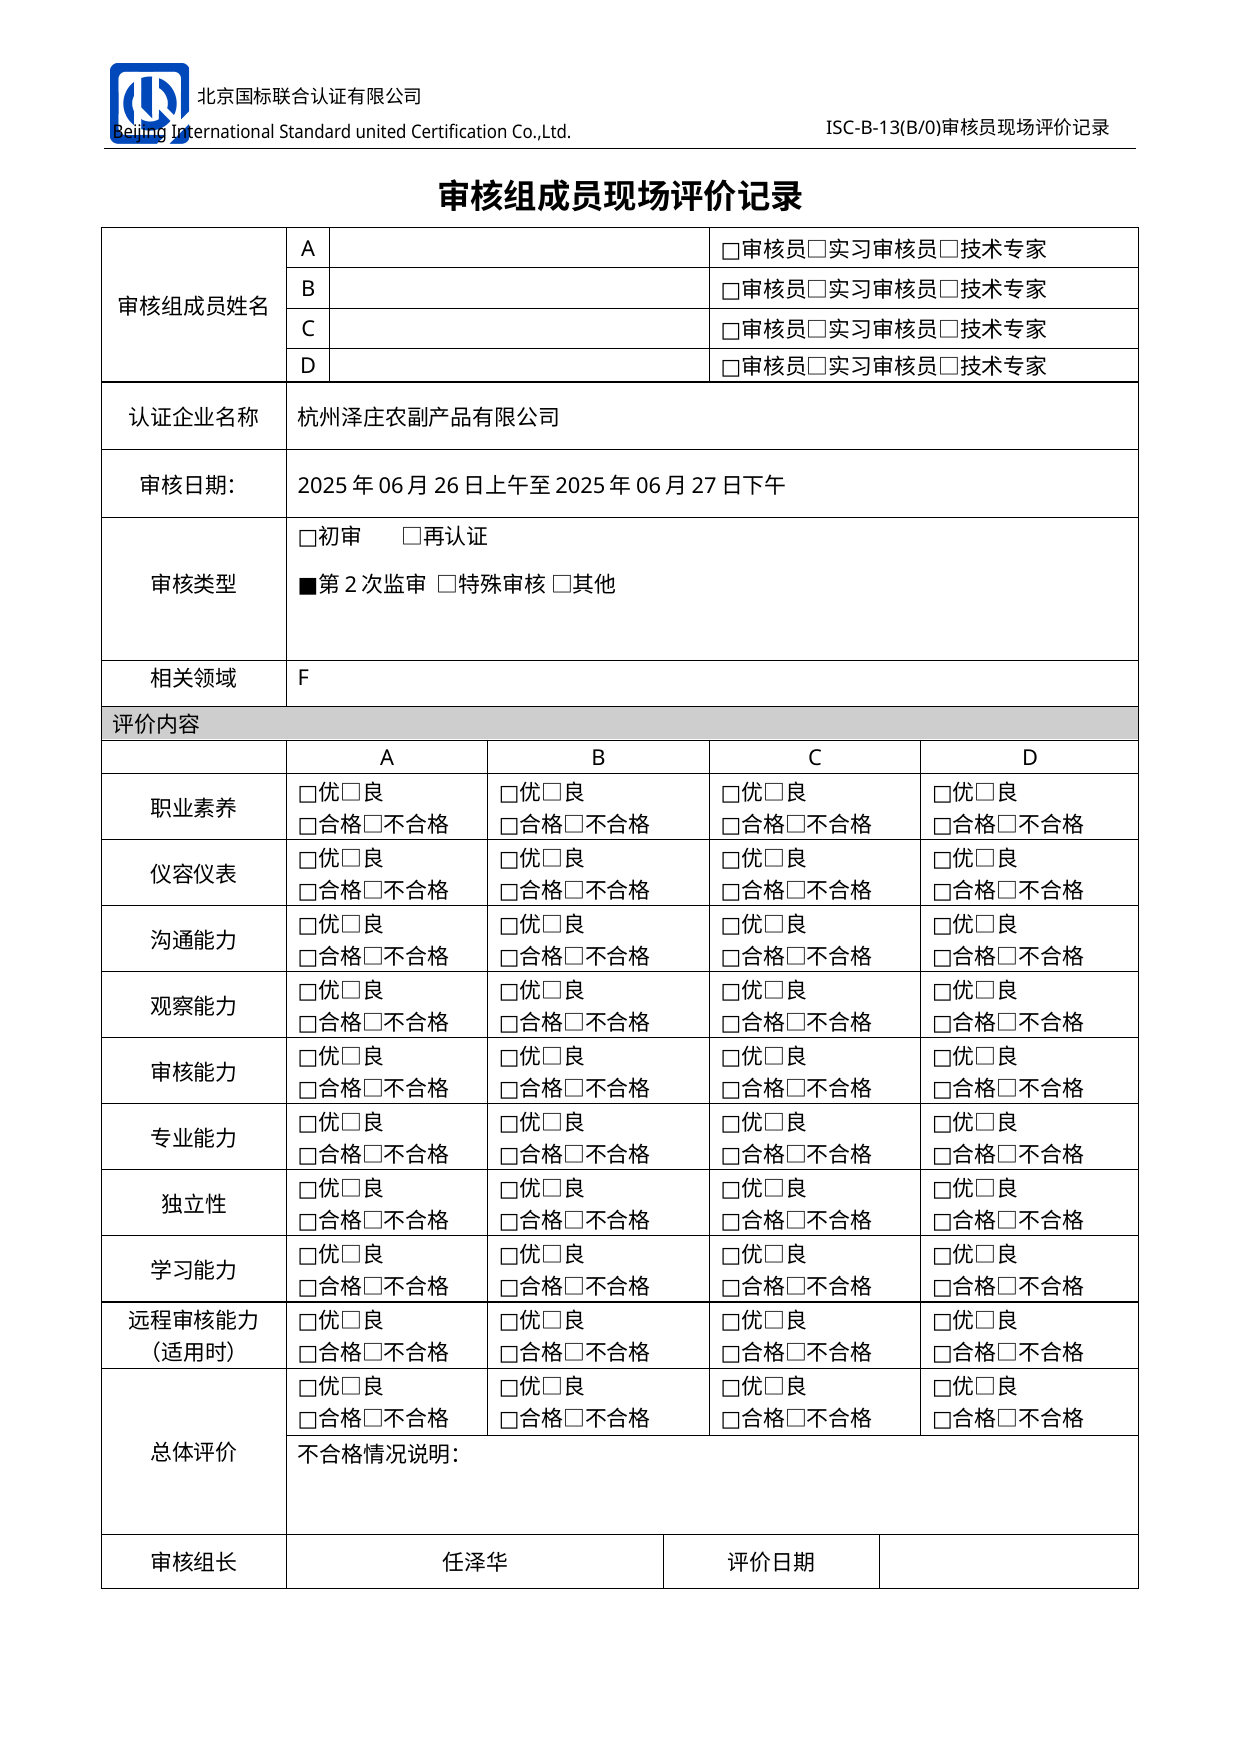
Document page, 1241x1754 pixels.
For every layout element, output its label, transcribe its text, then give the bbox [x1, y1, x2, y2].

table_cell □优□良 □合格□不合格 [710, 1369, 920, 1435]
table_cell □优□良 □合格□不合格 [287, 1104, 487, 1169]
table_cell □优□良 □合格□不合格 [488, 906, 709, 971]
table_cell 认证企业名称 [102, 383, 286, 449]
table_cell A [287, 741, 487, 773]
table_cell 沟通能力 [102, 906, 286, 971]
table_cell 任泽华 [287, 1535, 663, 1587]
table_cell □优□良 □合格□不合格 [921, 972, 1138, 1037]
table_cell □审核员□实习审核员□技术专家 [710, 309, 1138, 348]
table_cell C [710, 741, 920, 773]
table_cell 杭州泽庄农副产品有限公司 [287, 383, 1138, 449]
table_cell □优□良 □合格□不合格 [710, 1236, 920, 1301]
table_cell 相关领域 [102, 661, 286, 706]
table_cell □优□良 □合格□不合格 [488, 1104, 709, 1169]
table_cell 观察能力 [102, 972, 286, 1037]
table_cell 2025年06月26日上午至2025年06月27日下午 [287, 450, 1138, 517]
table_cell D [921, 741, 1138, 773]
table_cell □优□良 □合格□不合格 [287, 1236, 487, 1301]
table_cell □优□良 □合格□不合格 [710, 972, 920, 1037]
table_cell [880, 1535, 1138, 1587]
table_cell □优□良 □合格□不合格 [488, 972, 709, 1037]
table_cell 审核日期： [102, 450, 286, 517]
table_cell □优□良 □合格□不合格 [287, 840, 487, 905]
table_cell 学习能力 [102, 1236, 286, 1301]
table_cell □优□良 □合格□不合格 [921, 1369, 1138, 1435]
table_cell □优□良 □合格□不合格 [921, 1303, 1138, 1367]
table_cell □优□良 □合格□不合格 [710, 1170, 920, 1235]
table_cell □优□良 □合格□不合格 [488, 1303, 709, 1367]
table_cell □初审 □再认证 ■第2次监审 □特殊审核 □其他 [287, 518, 1138, 660]
table_cell 专业能力 [102, 1104, 286, 1169]
table_cell □优□良 □合格□不合格 [287, 1170, 487, 1235]
table_cell □优□良 □合格□不合格 [488, 1038, 709, 1103]
table_cell □优□良 □合格□不合格 [488, 1170, 709, 1235]
table_cell □优□良 □合格□不合格 [488, 774, 709, 839]
table_cell □优□良 □合格□不合格 [921, 1236, 1138, 1301]
table_cell □优□良 □合格□不合格 [287, 1038, 487, 1103]
table_header □审核员□实习审核员□技术专家 [710, 228, 1138, 267]
table_cell □审核员□实习审核员□技术专家 [710, 268, 1138, 308]
table_cell [102, 741, 286, 773]
table_cell 不合格情况说明： [287, 1436, 1138, 1534]
table_cell 审核能力 [102, 1038, 286, 1103]
table_cell B [488, 741, 709, 773]
table_cell F [287, 661, 1138, 706]
table_cell 审核类型 [102, 518, 286, 660]
table_cell □优□良 □合格□不合格 [287, 972, 487, 1037]
table_cell □优□良 □合格□不合格 [710, 774, 920, 839]
table_cell 职业素养 [102, 774, 286, 839]
table_cell □优□良 □合格□不合格 [488, 1369, 709, 1435]
table_cell [330, 349, 709, 381]
table_cell □优□良 □合格□不合格 [921, 906, 1138, 971]
table_cell 评价日期 [664, 1535, 879, 1587]
table_cell □优□良 □合格□不合格 [710, 1104, 920, 1169]
table_cell □优□良 □合格□不合格 [488, 1236, 709, 1301]
table_cell 独立性 [102, 1170, 286, 1235]
table_cell □审核员□实习审核员□技术专家 [710, 349, 1138, 381]
table_cell 审核组长 [102, 1535, 286, 1587]
table_header 审核组成员姓名 [102, 228, 286, 381]
table_cell □优□良 □合格□不合格 [710, 1303, 920, 1367]
table_cell D [287, 349, 329, 381]
table_cell 仪容仪表 [102, 840, 286, 905]
table_cell 远程审核能力 （适用时） [102, 1303, 286, 1367]
picture [110, 63, 190, 144]
table_cell □优□良 □合格□不合格 [287, 1369, 487, 1435]
table_cell □优□良 □合格□不合格 [921, 1170, 1138, 1235]
table_cell □优□良 □合格□不合格 [287, 1303, 487, 1367]
table_cell □优□良 □合格□不合格 [921, 1104, 1138, 1169]
table_cell □优□良 □合格□不合格 [921, 840, 1138, 905]
table_header A [287, 228, 329, 267]
table_cell C [287, 309, 329, 348]
table_cell □优□良 □合格□不合格 [710, 840, 920, 905]
table_cell 总体评价 [102, 1369, 286, 1534]
table_cell □优□良 □合格□不合格 [287, 906, 487, 971]
table_cell [330, 268, 709, 308]
table_cell □优□良 □合格□不合格 [488, 840, 709, 905]
table_cell □优□良 □合格□不合格 [921, 774, 1138, 839]
table_cell 评价内容 [102, 707, 1138, 739]
text 审核组成员现场评价记录 [112, 162, 1128, 227]
table_cell [330, 309, 709, 348]
table_cell □优□良 □合格□不合格 [710, 1038, 920, 1103]
table_cell B [287, 268, 329, 308]
table_header [330, 228, 709, 267]
table_cell □优□良 □合格□不合格 [710, 906, 920, 971]
table_cell □优□良 □合格□不合格 [921, 1038, 1138, 1103]
table_cell □优□良 □合格□不合格 [287, 774, 487, 839]
